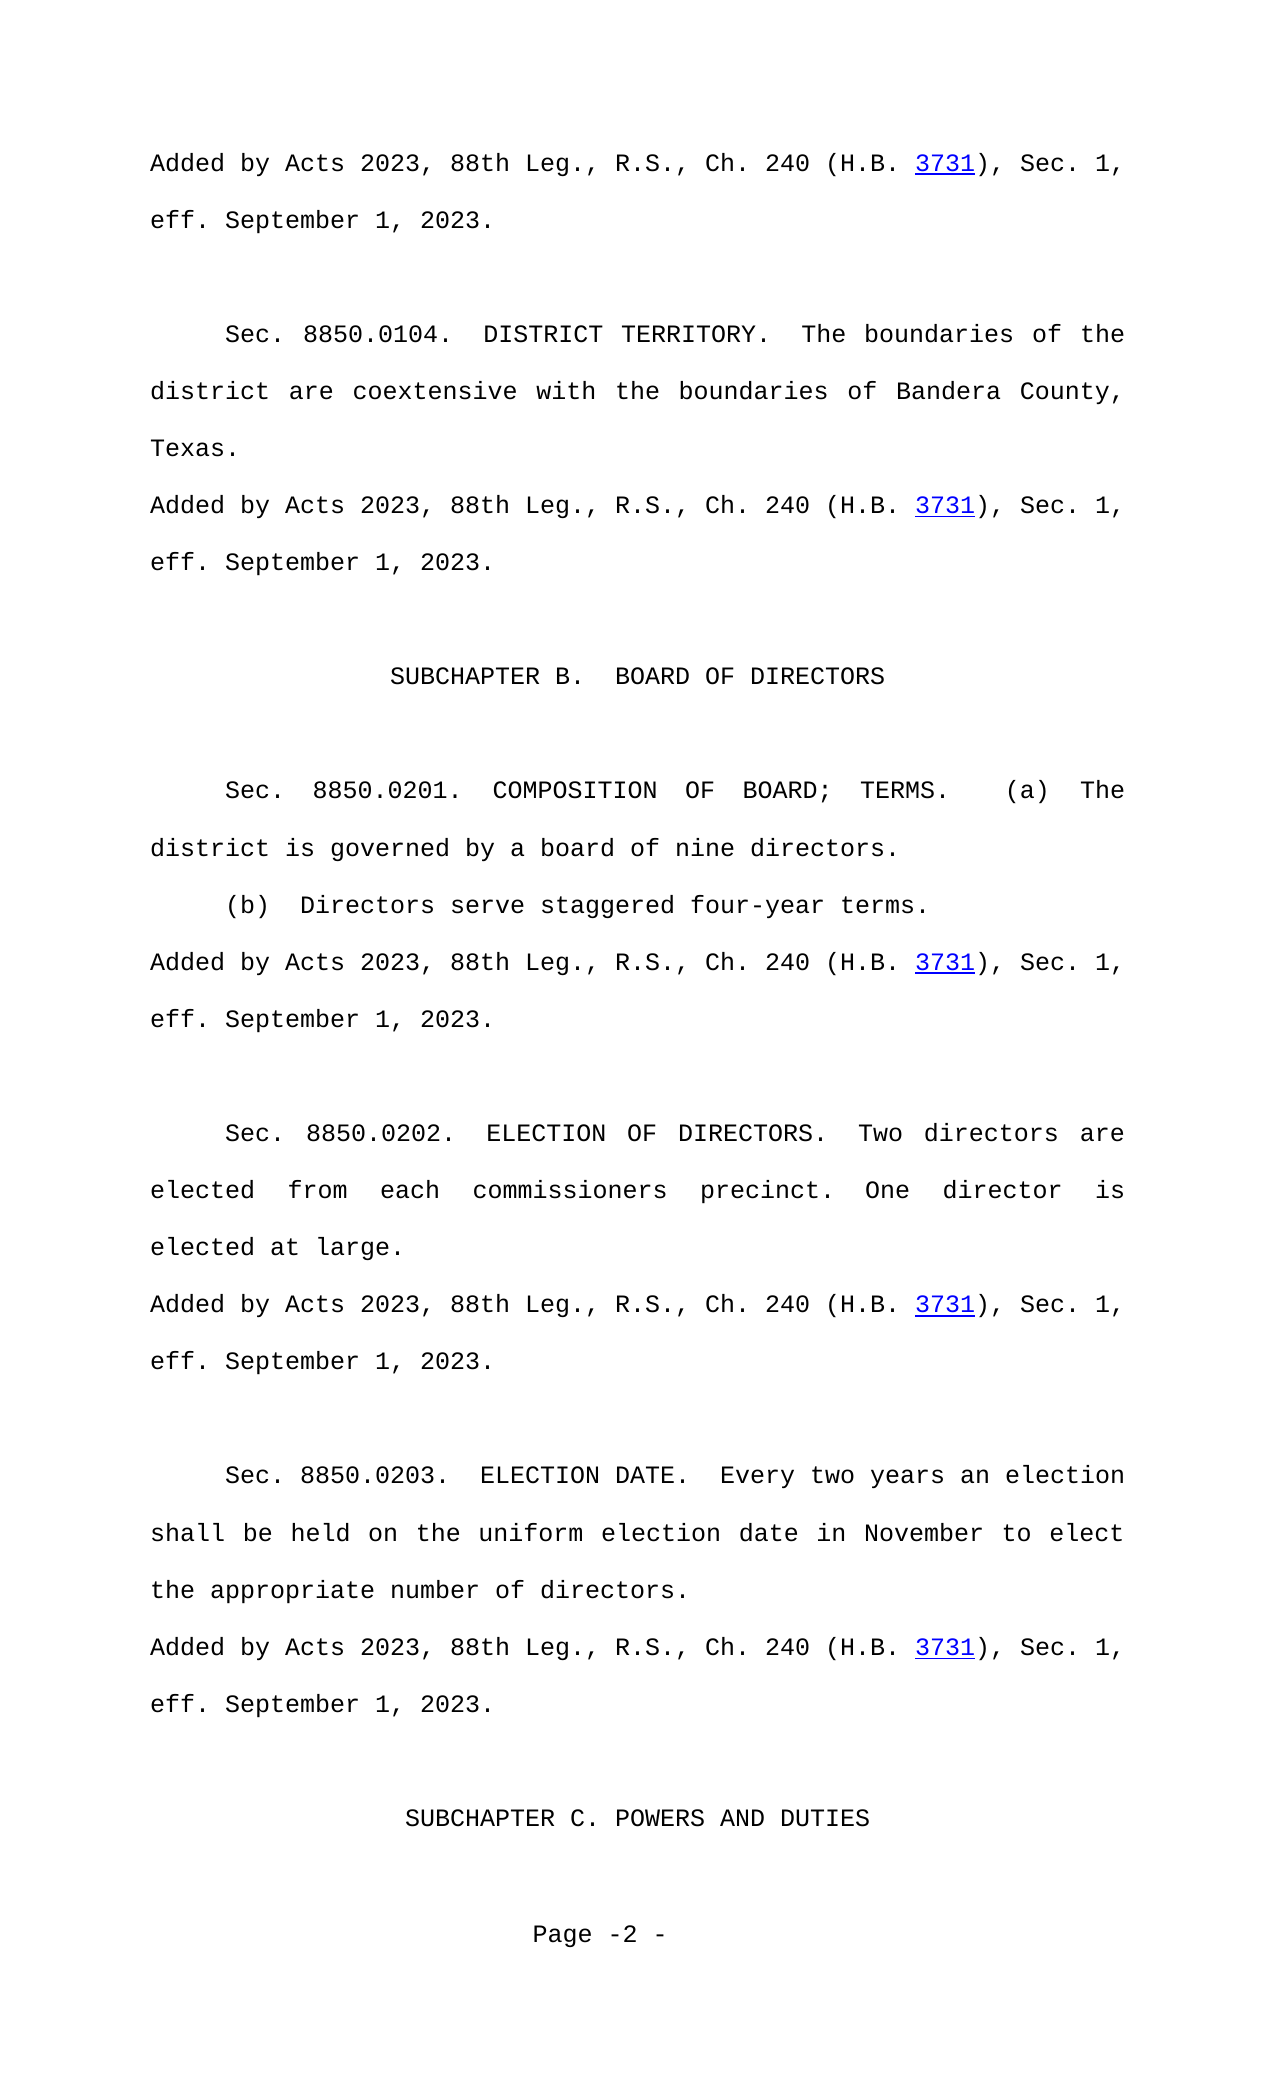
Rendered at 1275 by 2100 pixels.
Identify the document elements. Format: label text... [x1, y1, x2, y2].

text SUBCHAPTER B. BOARD OF DIRECTORS [150, 664, 1125, 692]
text (b) Directors serve staggered four-year terms. [150, 892, 1125, 921]
text SUBCHAPTER C. POWERS AND DUTIES [150, 1805, 1125, 1834]
text Added by Acts 2023, 88th Leg., R.S., Ch. 240 (H.B. 3731), Sec. 1, eff. September 1, 2023. [150, 492, 1125, 578]
text Sec. 8850.0104. DISTRICT TERRITORY. The boundaries of the district are coextensive with the boundaries of Bandera County, Texas. [150, 321, 1125, 464]
text Added by Acts 2023, 88th Leg., R.S., Ch. 240 (H.B. 3731), Sec. 1, eff. September 1, 2023. [150, 949, 1125, 1035]
text Added by Acts 2023, 88th Leg., R.S., Ch. 240 (H.B. 3731), Sec. 1, eff. September 1, 2023. [150, 1634, 1125, 1720]
text Added by Acts 2023, 88th Leg., R.S., Ch. 240 (H.B. 3731), Sec. 1, eff. September 1, 2023. [150, 150, 1125, 236]
text Added by Acts 2023, 88th Leg., R.S., Ch. 240 (H.B. 3731), Sec. 1, eff. September 1, 2023. [150, 1292, 1125, 1377]
text Sec. 8850.0203. ELECTION DATE. Every two years an election shall be held on the uniform election date in November to elect the appropriate number of directors. [150, 1463, 1125, 1606]
text Sec. 8850.0202. ELECTION OF DIRECTORS. Two directors are elected from each commissioners precinct. One director is elected at large. [150, 1120, 1125, 1263]
text Sec. 8850.0201. COMPOSITION OF BOARD; TERMS. (a) The district is governed by a board of nine directors. [150, 778, 1125, 863]
